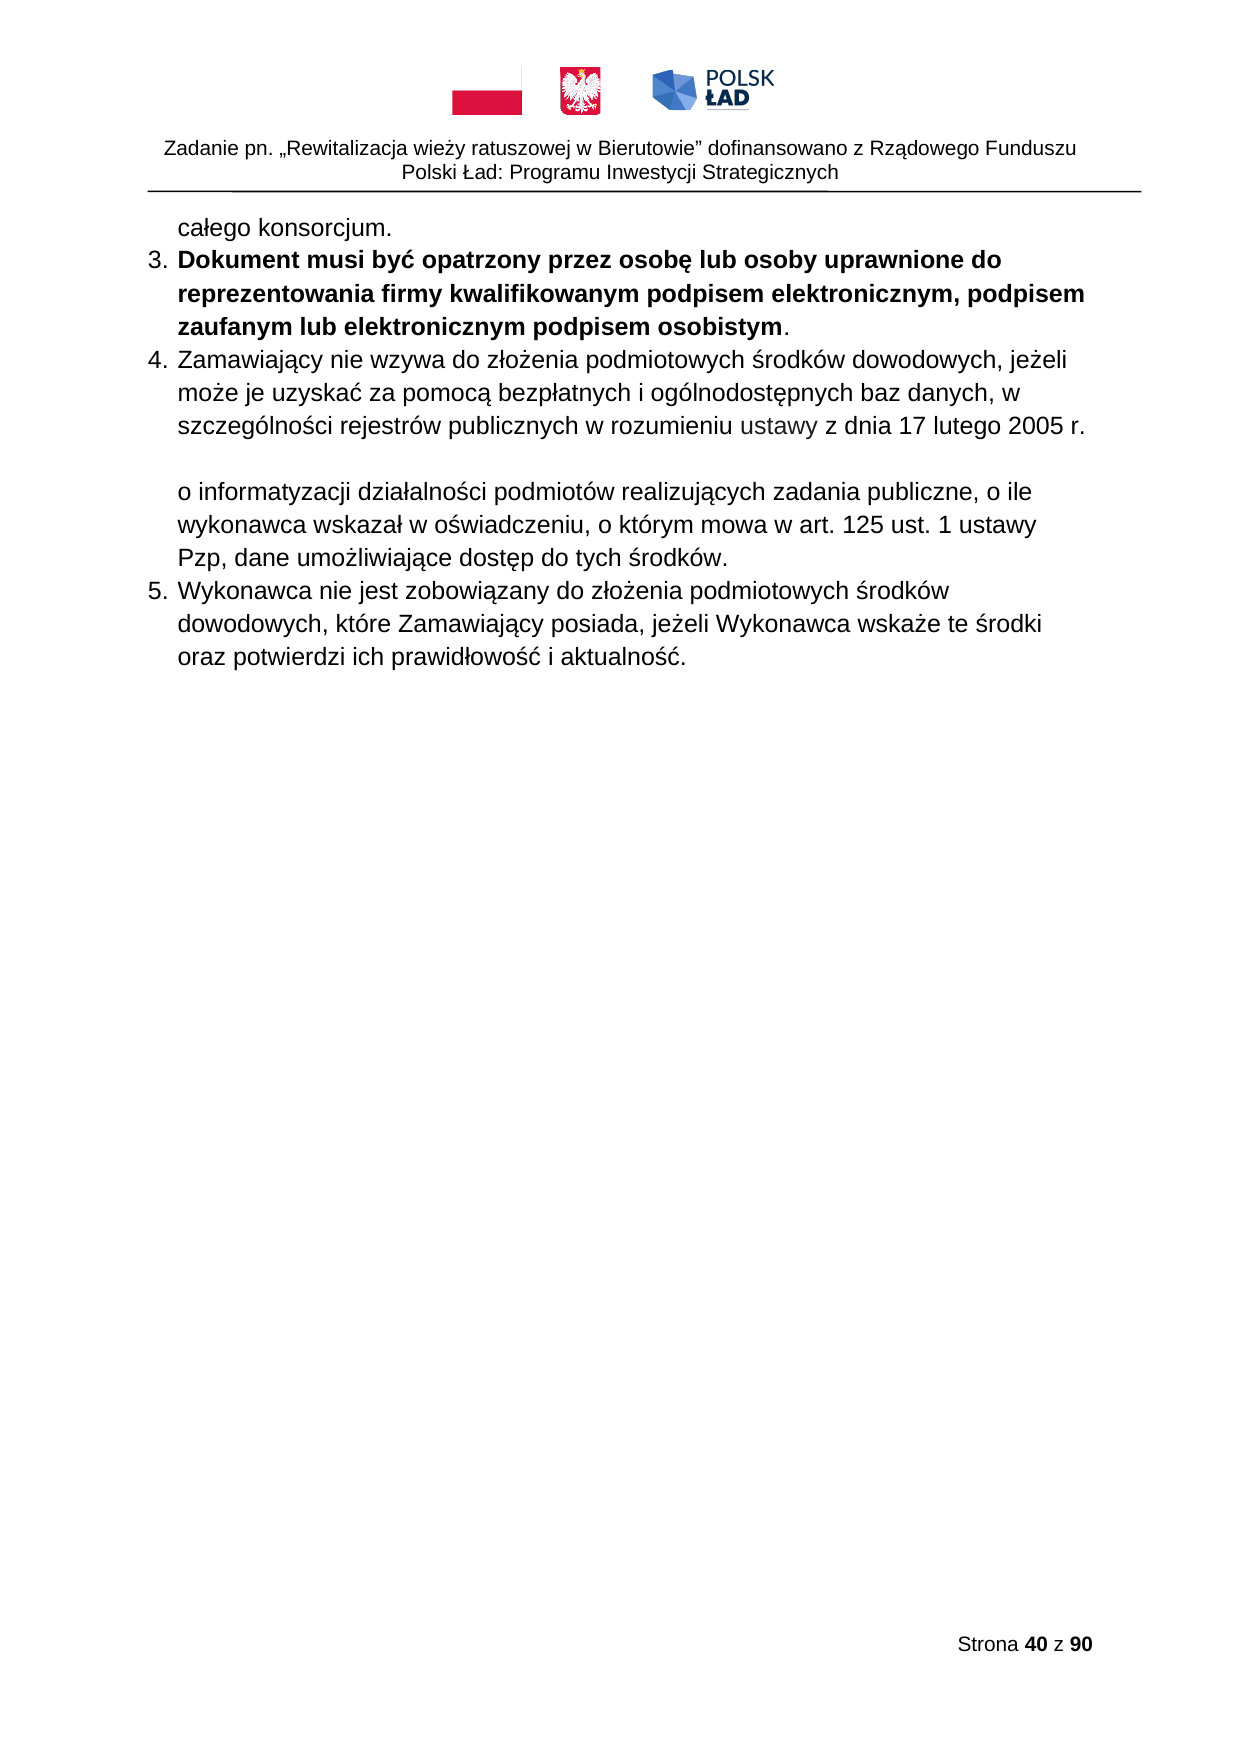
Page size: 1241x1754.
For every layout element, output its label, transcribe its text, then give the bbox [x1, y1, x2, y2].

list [148, 212, 1093, 241]
list Wykonawca nie jest zobowiązany do złożenia podmiotowych środków dowodowych, które Zamawiający posiada, jeżeli Wykonawca wskaże te środki oraz potwierdzi ich prawidłowość i aktualność. [148, 576, 1093, 671]
list Zamawiający nie wzywa do złożenia podmiotowych środków dowodowych, jeżeli może je uzyskać za pomocą bezpłatnych i ogólnodostępnych baz danych, w szczególności rejestrów publicznych w rozumieniu ustawy z dnia 17 lutego 2005 r. o informatyzacji działalności podmiotów realizujących zadania publiczne, o ile wykonawca wskazał w oświadczeniu, o którym mowa w art. 125 ust. 1 ustawy Pzp, dane umożliwiające dostęp do tych środków. [148, 344, 1093, 571]
picture [652, 69, 774, 111]
list Dokument musi być opatrzony przez osobę lub osoby uprawnione do reprezentowania firmy kwalifikowanym podpisem elektronicznym, podpisem zaufanym lub elektronicznym podpisem osobistym. [148, 246, 1093, 340]
picture [450, 67, 600, 114]
